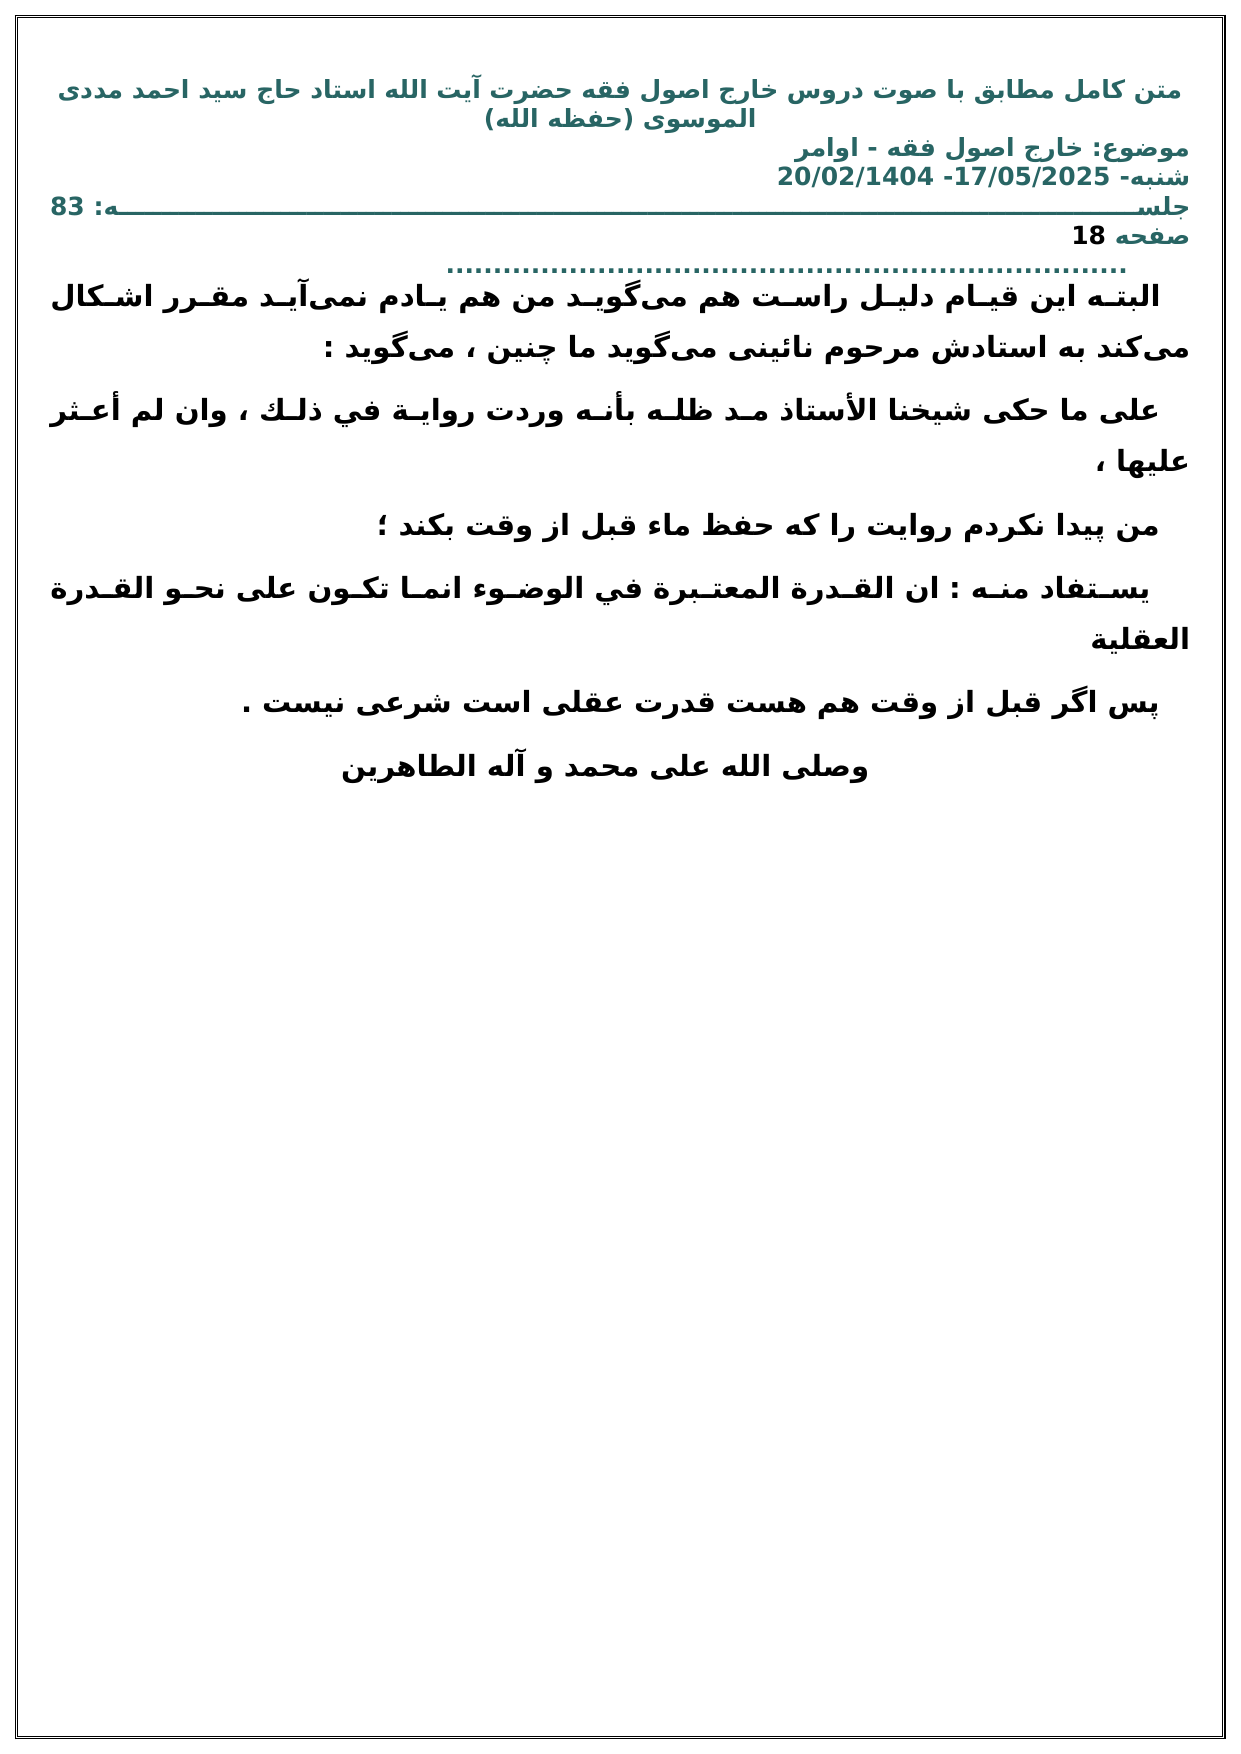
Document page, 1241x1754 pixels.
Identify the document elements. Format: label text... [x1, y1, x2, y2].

text من پیدا نکردم روایت را که حفظ ماء قبل از وقت بکند ؛ [50, 508, 1190, 542]
text يستفاد منه : ان القدرة المعتبرة في الوضوء انما تكون على نحو القدرة العقلية [50, 571, 1190, 656]
text البته این قیام دلیل راست هم می‌گوید من هم یادم نمی‌آید مقرر اشکال می‌کند به استادش مرحوم نائینی می‌گوید ما چنین ، می‌گوید : [50, 279, 1190, 364]
text وصلی الله علی محمد و آله الطاهرین [50, 749, 1190, 783]
text على ما حكى شيخنا الأستاذ مد ظله بأنه وردت رواية في ذلك ، وان لم أعثر عليها ، [50, 393, 1190, 478]
text پس اگر قبل از وقت هم هست قدرت عقلی است شرعی نیست . [50, 686, 1190, 720]
